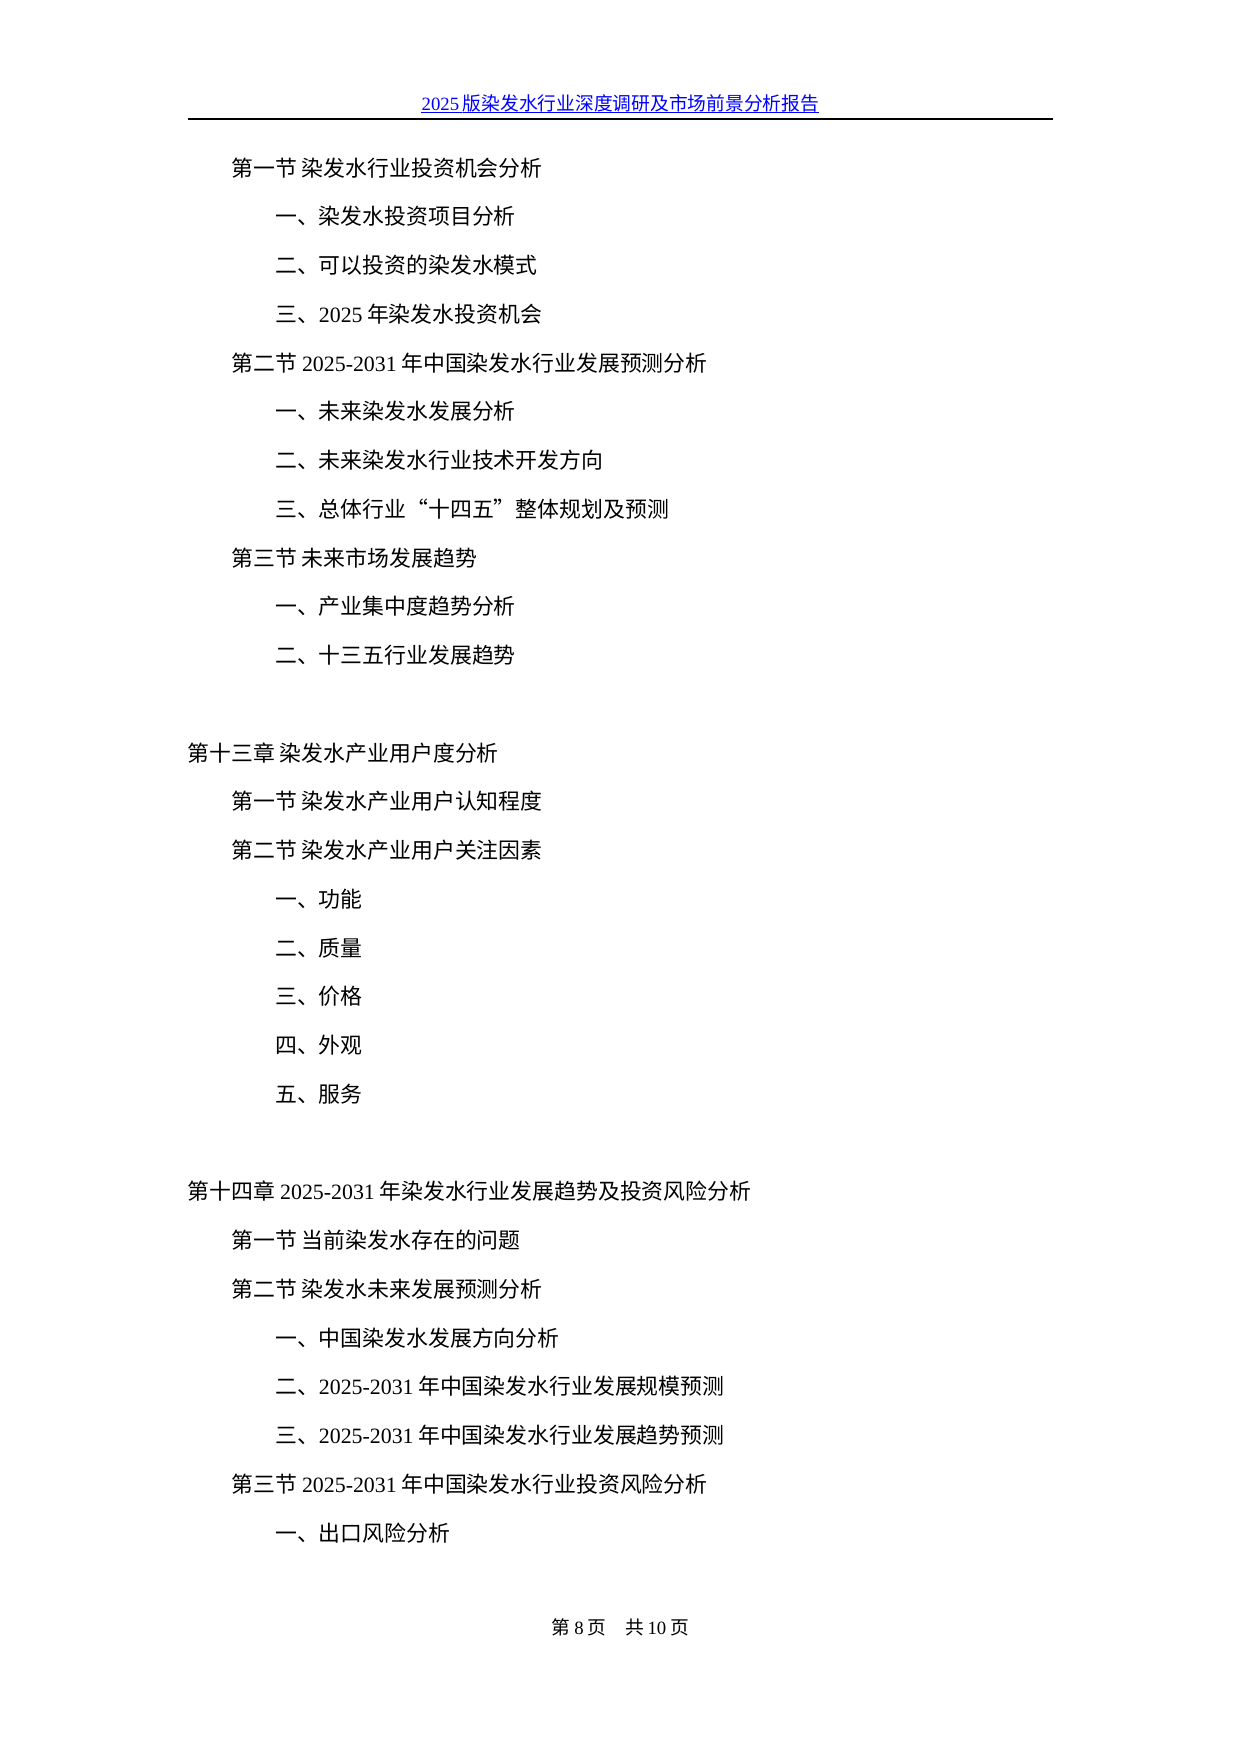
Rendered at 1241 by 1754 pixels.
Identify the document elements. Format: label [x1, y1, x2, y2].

text [187, 150, 1053, 1548]
